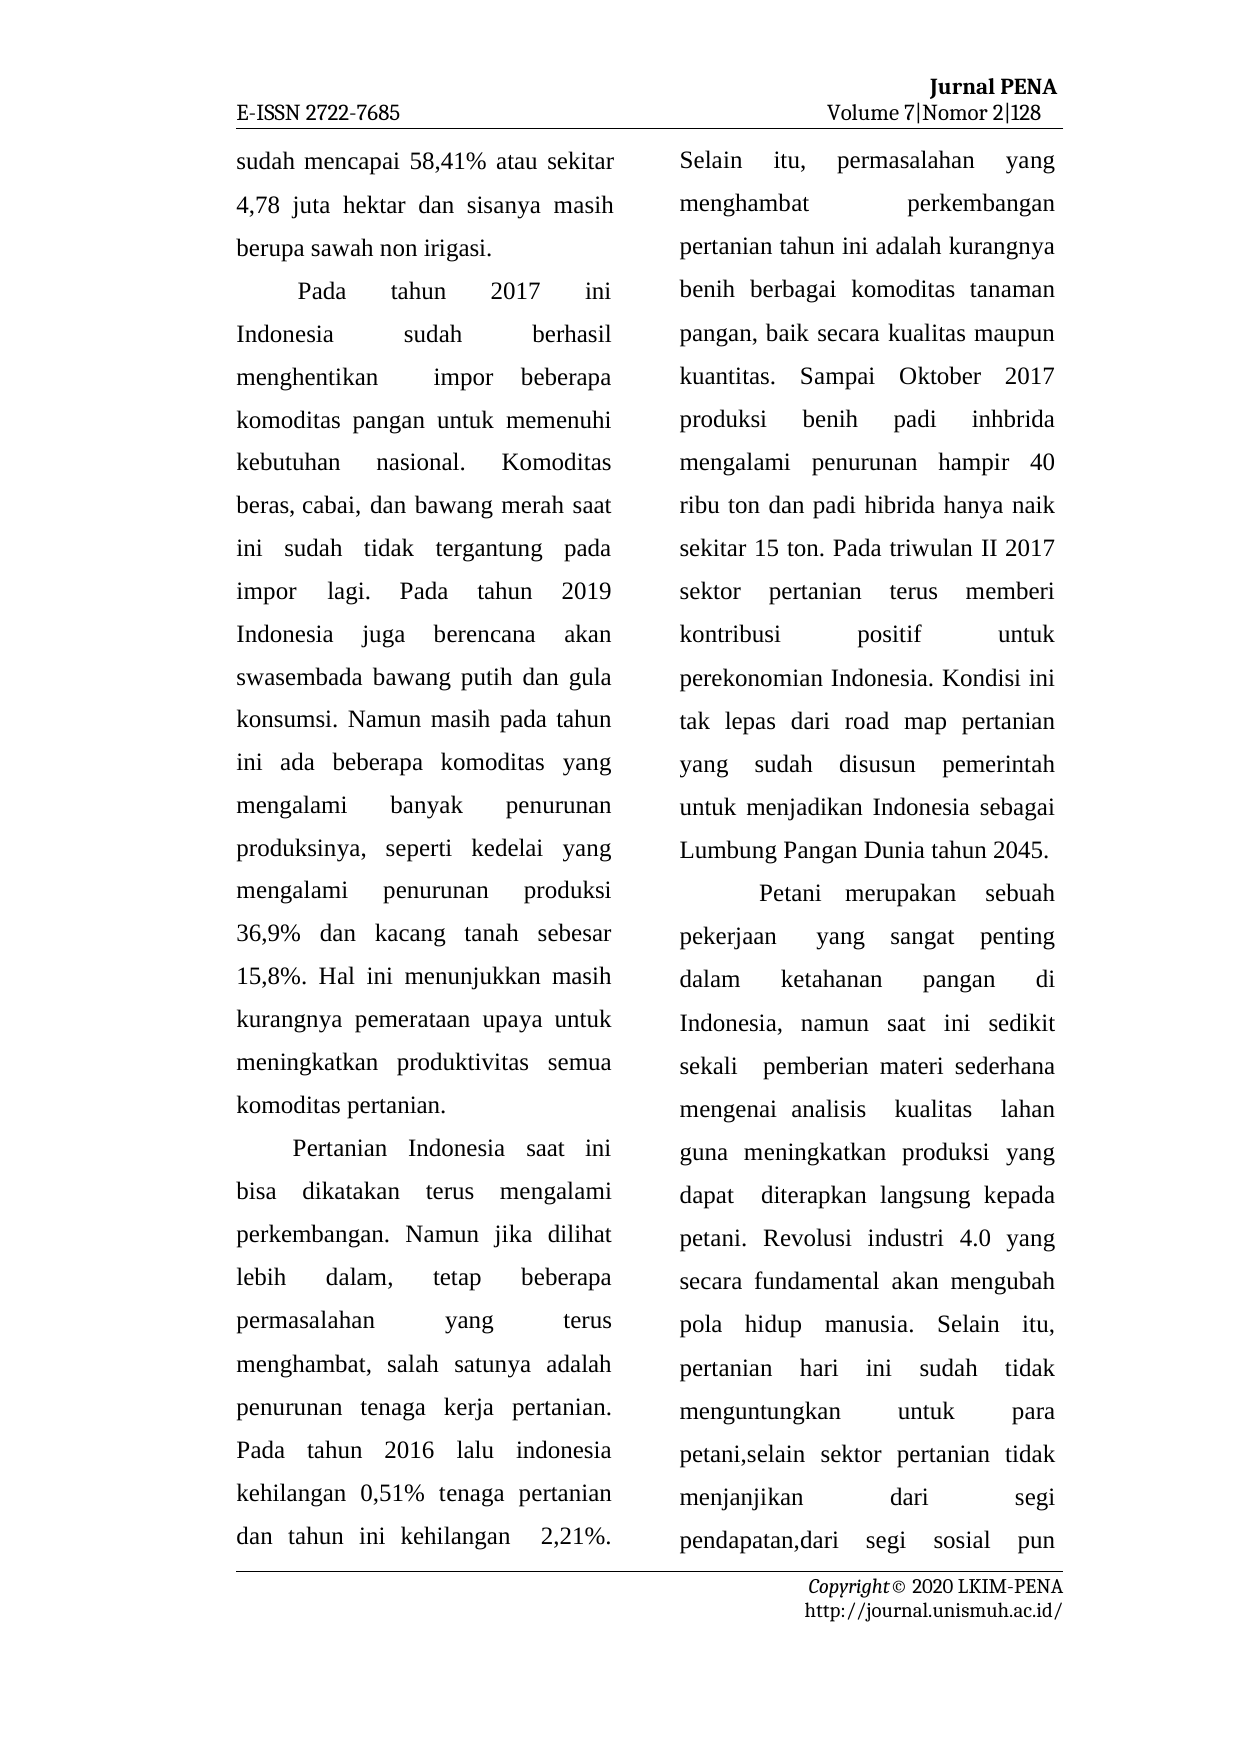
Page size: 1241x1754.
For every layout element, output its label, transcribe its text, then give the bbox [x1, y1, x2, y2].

text Pertanian Indonesia saat ini bisa dikatakan terus mengalami perkembangan. Namun jika dilihat lebih dalam, tetap beberapa permasalahan yang terus menghambat, salah satunya adalah penurunan tenaga kerja pertanian. Pada tahun 2016 lalu indonesia kehilangan 0,51% tenaga pertanian dan tahun ini kehilangan 2,21%. Selain itu, permasalahan yang menghambat perkembangan pertanian tahun ini adalah kurangnya benih berbagai komoditas tanaman pangan, baik secara kualitas maupun kuantitas. Sampai Oktober 2017 produksi benih padi inhbrida mengalami penurunan hampir 40 ribu ton dan padi hibrida hanya naik sekitar 15 ton. Pada triwulan II 2017 sektor pertanian terus memberi kontribusi positif untuk perekonomian Indonesia. Kondisi ini tak lepas dari road map pertanian yang sudah disusun pemerintah untuk menjadikan Indonesia sebagai Lumbung Pangan Dunia tahun 2045. [679, 145, 1055, 864]
text Pada tahun 2017 ini Indonesia sudah berhasil menghentikan impor beberapa komoditas pangan untuk memenuhi kebutuhan nasional. Komoditas beras, cabai, dan bawang merah saat ini sudah tidak tergantung pada impor lagi. Pada tahun 2019 Indonesia juga berencana akan swasembada bawang putih dan gula konsumsi. Namun masih pada tahun ini ada beberapa komoditas yang mengalami banyak penurunan produksinya, seperti kedelai yang mengalami penurunan produksi 36,9% dan kacang tanah sebesar 15,8%. Hal ini menunjukkan masih kurangnya pemerataan upaya untuk meningkatkan produktivitas semua komoditas pertanian. [236, 276, 611, 1118]
text Pertanian Indonesia saat ini bisa dikatakan terus mengalami perkembangan. Namun jika dilihat lebih dalam, tetap beberapa permasalahan yang terus menghambat, salah satunya adalah penurunan tenaga kerja pertanian. Pada tahun 2016 lalu indonesia kehilangan 0,51% tenaga pertanian dan tahun ini kehilangan 2,21%. Selain itu, permasalahan yang menghambat perkembangan pertanian tahun ini adalah kurangnya benih berbagai komoditas tanaman pangan, baik secara kualitas maupun kuantitas. Sampai Oktober 2017 produksi benih padi inhbrida mengalami penurunan hampir 40 ribu ton dan padi hibrida hanya naik sekitar 15 ton. Pada triwulan II 2017 sektor pertanian terus memberi kontribusi positif untuk perekonomian Indonesia. Kondisi ini tak lepas dari road map pertanian yang sudah disusun pemerintah untuk menjadikan Indonesia sebagai Lumbung Pangan Dunia tahun 2045. [236, 1133, 612, 1550]
